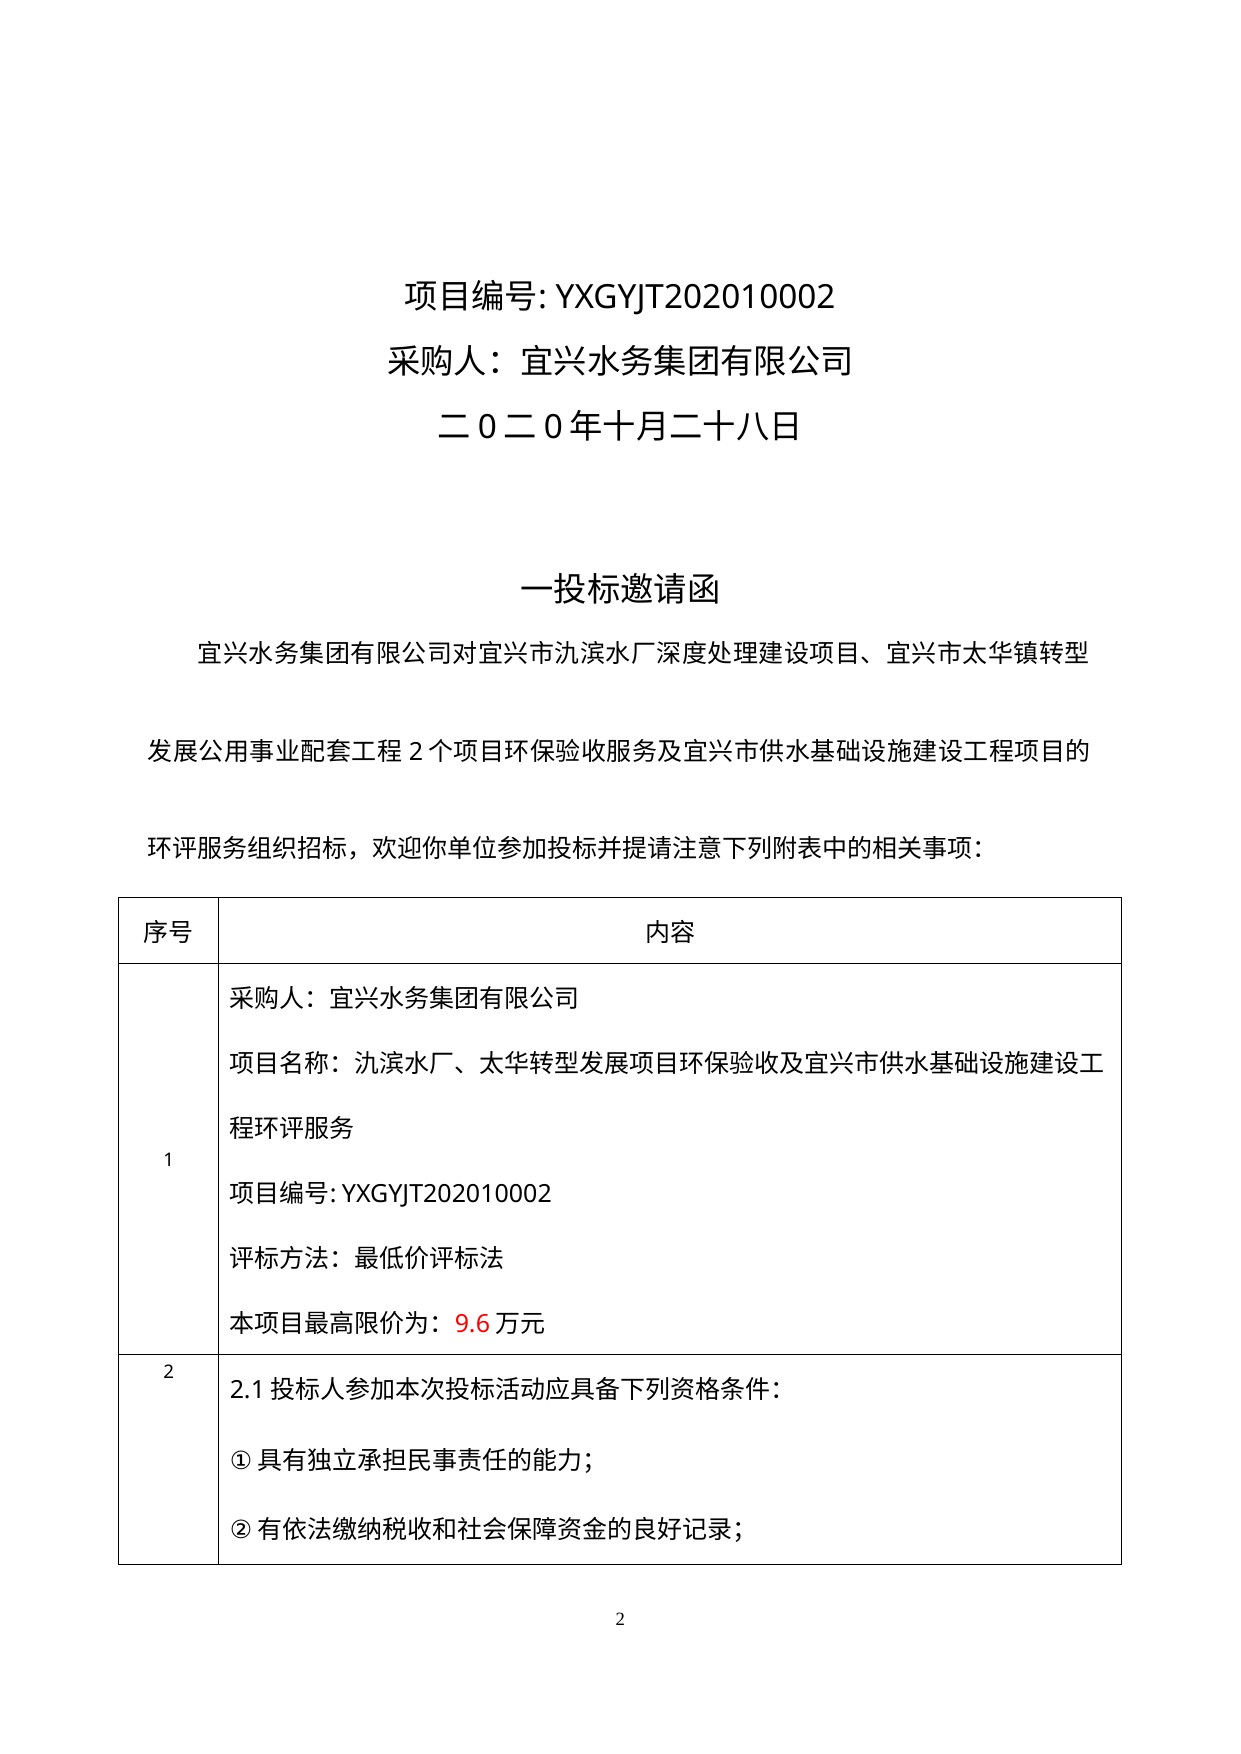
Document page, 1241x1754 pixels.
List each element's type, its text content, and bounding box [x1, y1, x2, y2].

table_cell 1 [119, 964, 218, 1354]
text 宜兴水务集团有限公司对宜兴市氿滨水厂深度处理建设项目、宜兴市太华镇转型发展公用事业配套工程2个项目环保验收服务及宜兴市供水基础设施建设工程项目的环评服务组织招标，欢迎你单位参加投标并提请注意下列附表中的相关事项： [148, 619, 1092, 879]
text 采购人：宜兴水务集团有限公司 [148, 327, 1092, 392]
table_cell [219, 1355, 1121, 1563]
table_cell 2 [119, 1355, 218, 1563]
text 项目编号: YXGYJT202010002 [148, 262, 1092, 327]
table_header 内容 [219, 898, 1121, 963]
table_cell 采购人：宜兴水务集团有限公司 项目名称：氿滨水厂、太华转型发展项目环保验收及宜兴市供水基础设施建设工程环评服务 项目编号: YXGYJT202010002 评标方法：最低价评标法 本项目最高限价为：9.6万元 [219, 964, 1121, 1354]
text 二0二0年十月二十八日 [148, 392, 1092, 457]
text 一投标邀请函 [148, 554, 1092, 619]
table_header 序号 [119, 898, 218, 963]
